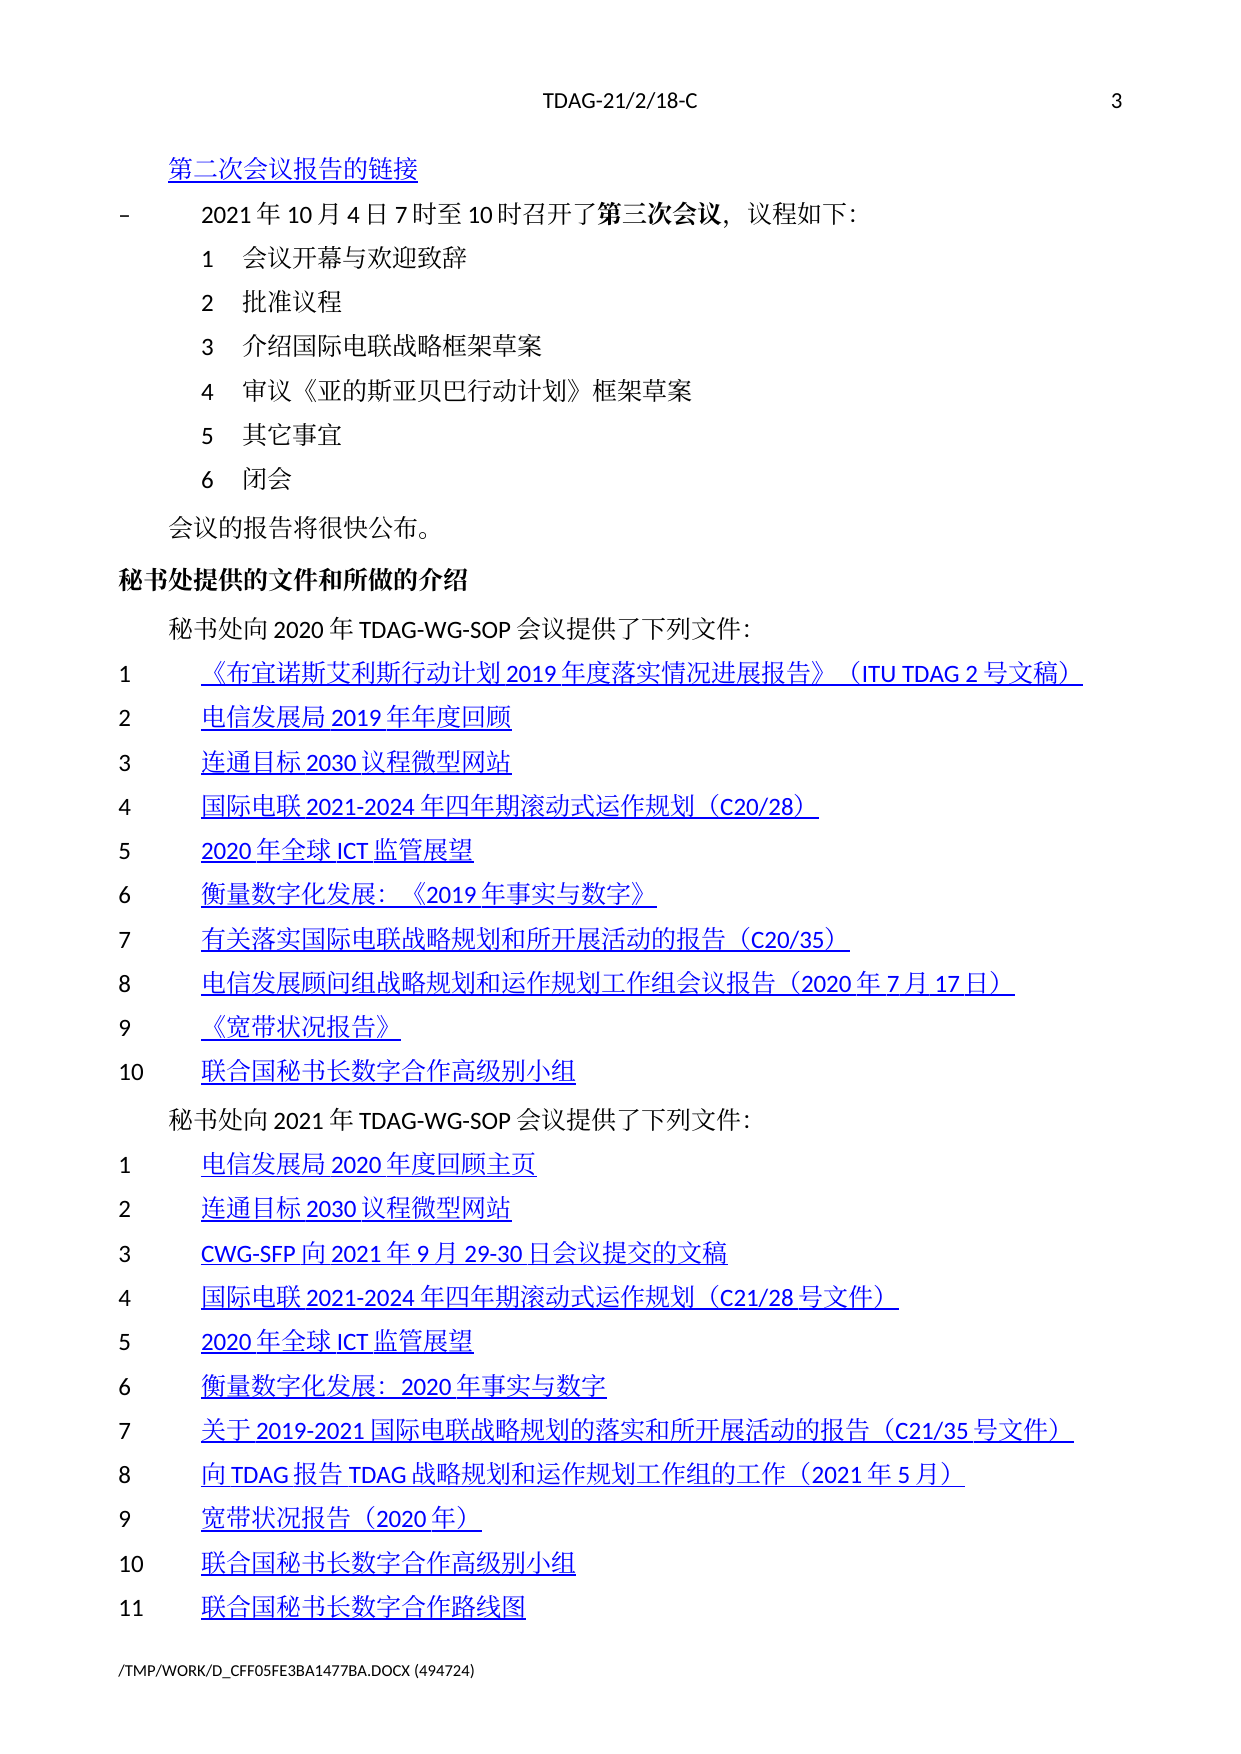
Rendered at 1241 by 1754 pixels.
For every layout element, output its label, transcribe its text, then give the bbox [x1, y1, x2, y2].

text 7 有关落实国际电联战略规划和所开展活动的报告（C20/35） [118, 919, 1122, 955]
text 5 2020年全球ICT监管展望 [118, 831, 1122, 867]
text 10 联合国秘书长数字合作高级别小组 [118, 1543, 1122, 1579]
text 8 向TDAG报告TDAG战略规划和运作规划工作组的工作（2021年5月） [118, 1455, 1122, 1491]
text 4 审议《亚的斯亚贝巴行动计划》框架草案 [201, 371, 1122, 407]
text 2 电信发展局2019年年度回顾 [118, 698, 1122, 734]
text 8 电信发展顾问组战略规划和运作规划工作组会议报告（2020年7月17日） [118, 963, 1122, 999]
text 11 联合国秘书长数字合作路线图 [118, 1587, 1122, 1623]
text 5 2020年全球ICT监管展望 [118, 1322, 1122, 1358]
text 3 CWG-SFP向2021年9月29-30日会议提交的文稿 [118, 1233, 1122, 1269]
text 4 国际电联2021-2024年四年期滚动式运作规划（C21/28号文件） [118, 1278, 1122, 1313]
text 10 联合国秘书长数字合作高级别小组 [118, 1052, 1122, 1088]
text 6 闭会 [201, 460, 1122, 496]
text 6 衡量数字化发展：《2019年事实与数字》 [118, 875, 1122, 911]
text 7 关于2019-2021国际电联战略规划的落实和所开展活动的报告（C21/35号文件） [118, 1410, 1122, 1446]
text 会议的报告将很快公布。 [118, 508, 1122, 544]
text 2 连通目标2030议程微型网站 [118, 1189, 1122, 1225]
text 2 批准议程 [201, 283, 1122, 319]
text 第二次会议报告的链接 [118, 150, 1122, 186]
text 3 介绍国际电联战略框架草案 [201, 327, 1122, 363]
text 6 衡量数字化发展：2020年事实与数字 [118, 1366, 1122, 1402]
text 9 宽带状况报告（2020年） [118, 1499, 1122, 1535]
text 3 连通目标2030议程微型网站 [118, 742, 1122, 778]
text 9 《宽带状况报告》 [118, 1008, 1122, 1044]
text 秘书处向2020年TDAG-WG-SOP会议提供了下列文件： [118, 609, 1122, 645]
text 1 会议开幕与欢迎致辞 [201, 238, 1122, 274]
text 5 其它事宜 [201, 416, 1122, 452]
text 秘书处向2021年TDAG-WG-SOP会议提供了下列文件： [118, 1101, 1122, 1136]
text 4 国际电联2021-2024年四年期滚动式运作规划（C20/28） [118, 786, 1122, 822]
text 1 电信发展局2020年度回顾主页 [118, 1145, 1122, 1181]
subtitle 秘书处提供的文件和所做的介绍 [118, 561, 1122, 597]
text – 2021年10月4日7时至10时召开了第三次会议，议程如下： [118, 194, 1122, 230]
text 1 《布宜诺斯艾利斯行动计划2019年度落实情况进展报告》（ITU TDAG 2号文稿） [118, 654, 1122, 689]
